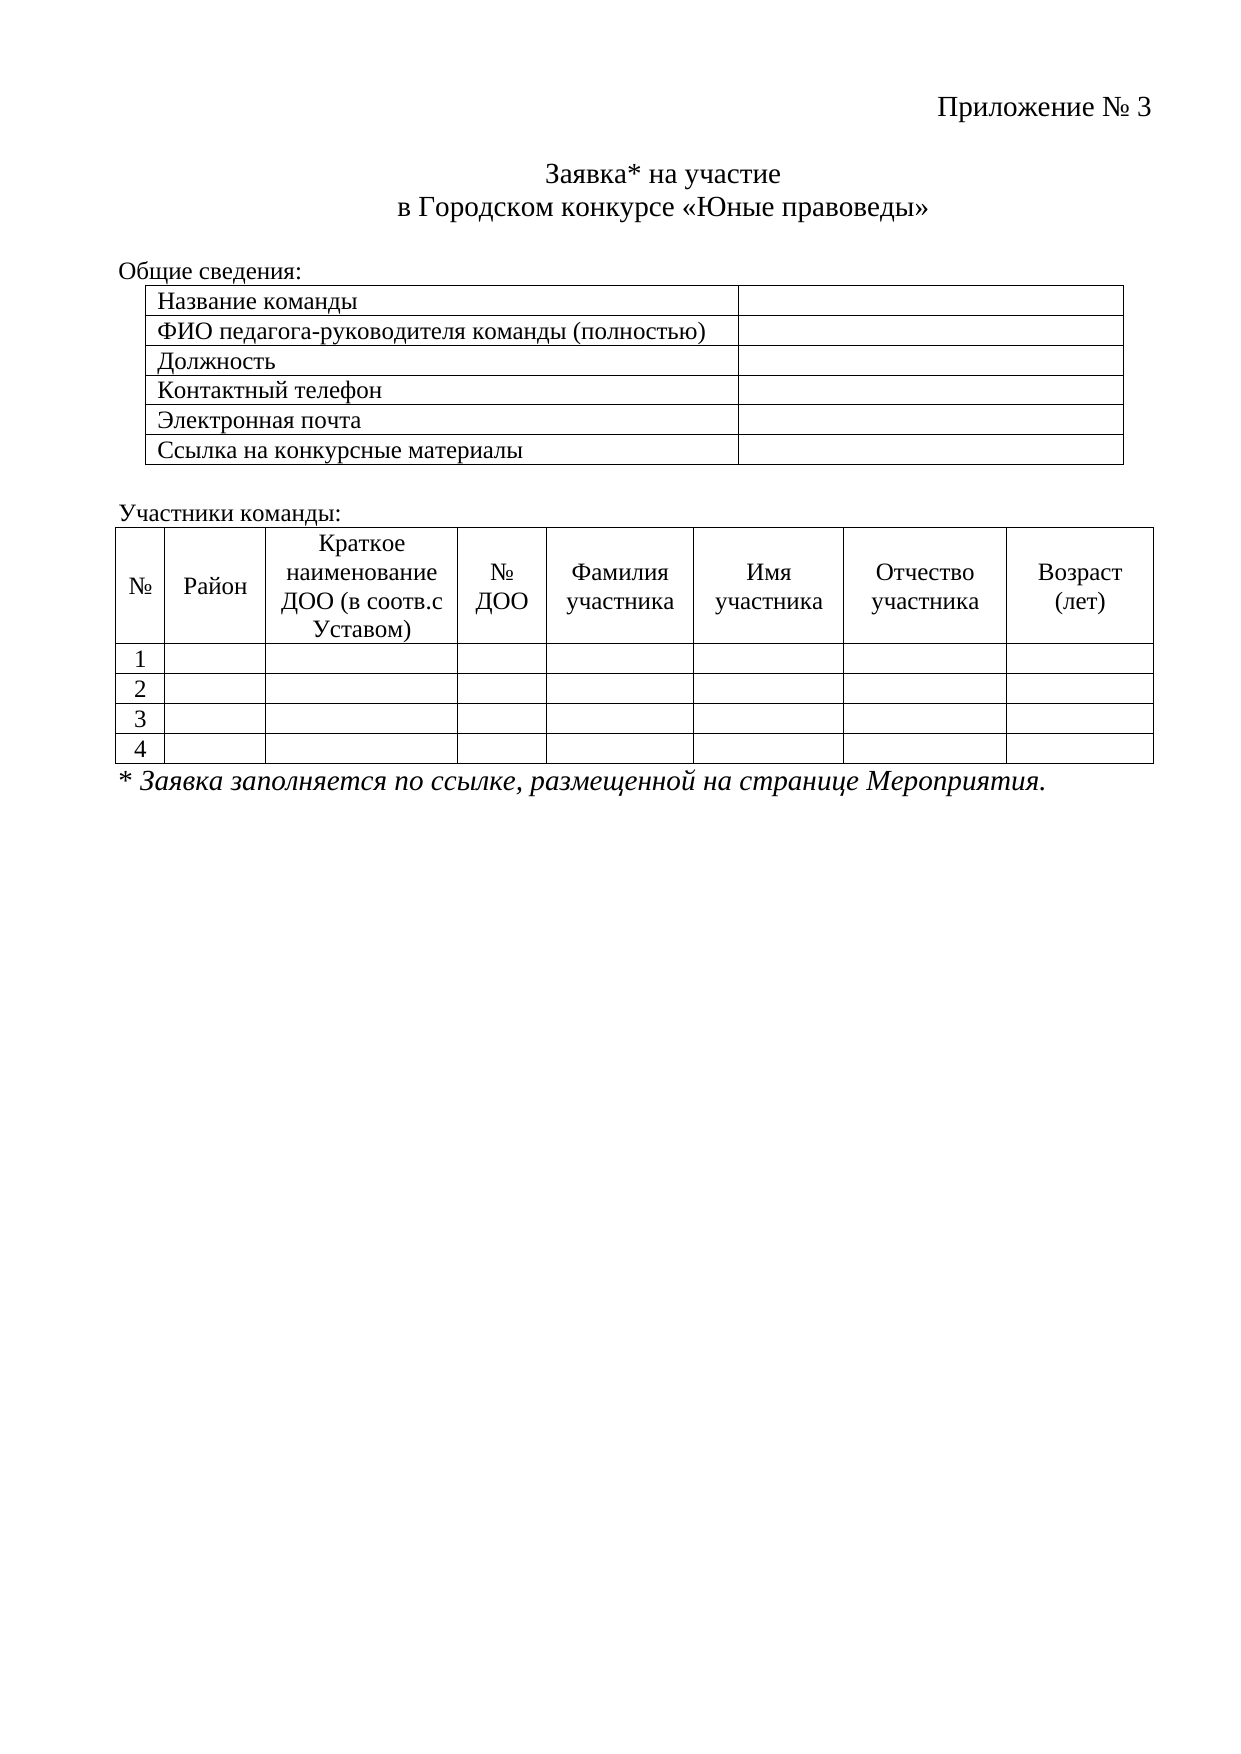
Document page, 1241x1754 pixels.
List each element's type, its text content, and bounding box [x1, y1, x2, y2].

table_cell [165, 734, 265, 762]
table_cell [458, 674, 546, 703]
table_cell [547, 674, 693, 703]
text * Заявка заполняется по ссылке, размещенной на странице Мероприятия. [118, 764, 1152, 797]
table_cell [458, 644, 546, 673]
table_cell [165, 674, 265, 703]
table_cell [1007, 644, 1153, 673]
table_cell [458, 734, 546, 762]
table_cell [266, 734, 457, 762]
text Участники команды: [118, 498, 1152, 527]
table_cell [739, 346, 1123, 374]
table_header № [116, 528, 164, 643]
table_cell [739, 316, 1123, 345]
table_cell [844, 644, 1006, 673]
table_cell [547, 644, 693, 673]
text Общие сведения: [118, 256, 1152, 285]
table_cell Должность [146, 346, 738, 374]
table_header № ДОО [458, 528, 546, 643]
table_cell [547, 734, 693, 762]
table_cell Ссылка на конкурсные материалы [146, 435, 738, 464]
table_cell [1007, 674, 1153, 703]
table_cell [266, 674, 457, 703]
table_header Название команды [146, 286, 738, 315]
table_cell [739, 435, 1123, 464]
table_cell Контактный телефон [146, 376, 738, 404]
table_cell [694, 734, 843, 762]
table_cell 4 [116, 734, 164, 762]
table_cell 1 [116, 644, 164, 673]
table_header [739, 286, 1123, 315]
text Заявка* на участие [118, 156, 1152, 189]
table_header Возраст (лет) [1007, 528, 1153, 643]
table_header Фамилия участника [547, 528, 693, 643]
table_header Район [165, 528, 265, 643]
table_cell [1007, 704, 1153, 733]
table_cell [694, 704, 843, 733]
table_cell [165, 704, 265, 733]
table_cell Электронная почта [146, 405, 738, 434]
table_cell [844, 674, 1006, 703]
table_cell [458, 704, 546, 733]
table_cell [165, 644, 265, 673]
text в Городском конкурсе «Юные правоведы» [118, 189, 1152, 223]
table_cell 2 [116, 674, 164, 703]
table_cell [1007, 734, 1153, 762]
table_header Краткое наименование ДОО (в соотв.с Уставом) [266, 528, 457, 643]
text Приложение № 3 [118, 89, 1152, 122]
table_cell [844, 734, 1006, 762]
table_cell [739, 405, 1123, 434]
table_cell 3 [116, 704, 164, 733]
table_cell [694, 644, 843, 673]
table_cell [739, 376, 1123, 404]
table_cell ФИО педагога-руководителя команды (полностью) [146, 316, 738, 345]
table_header Имя участника [694, 528, 843, 643]
table_cell [694, 674, 843, 703]
table_cell [844, 704, 1006, 733]
table_header Отчество участника [844, 528, 1006, 643]
table_cell [266, 644, 457, 673]
table_cell [266, 704, 457, 733]
table_cell [547, 704, 693, 733]
